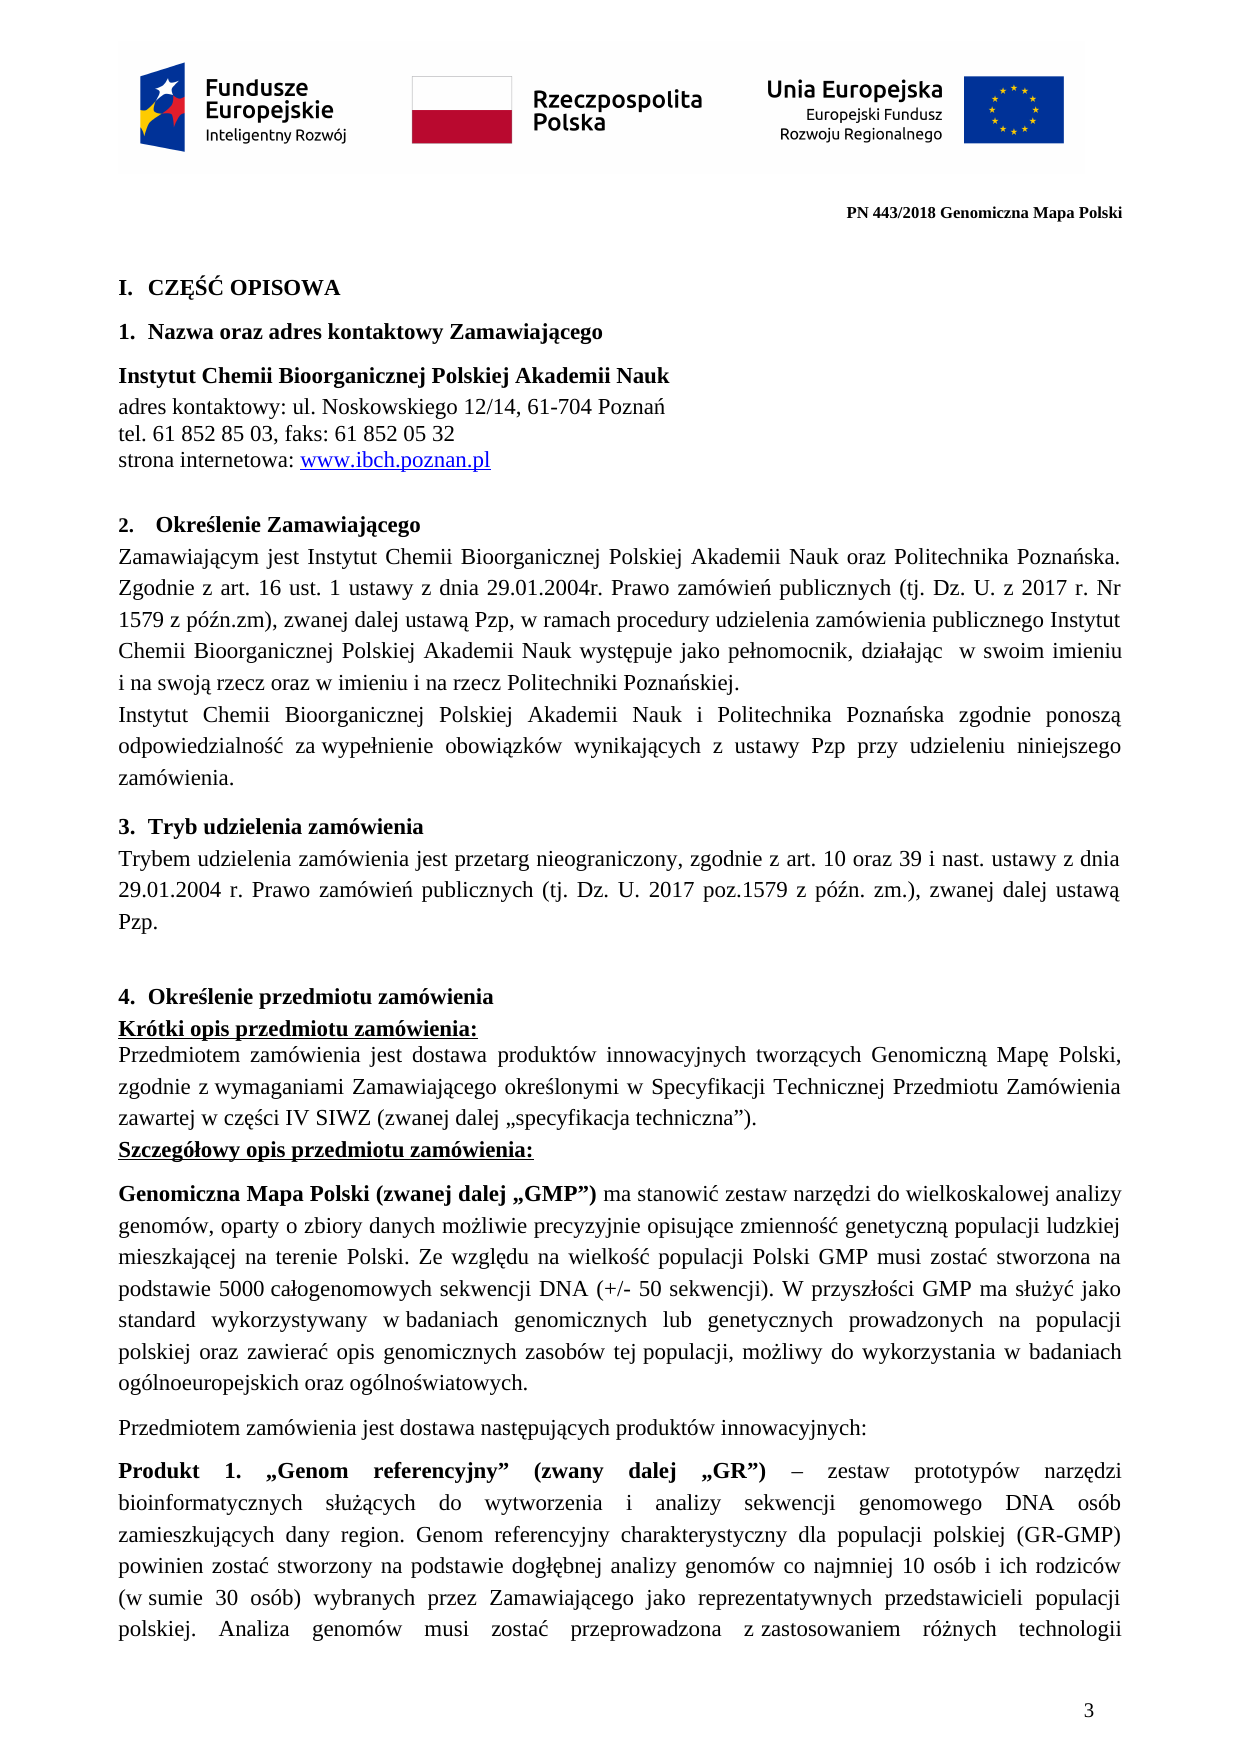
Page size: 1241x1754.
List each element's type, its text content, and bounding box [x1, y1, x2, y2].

subtitle CZĘŚĆ OPISOWA [118, 274, 1122, 300]
list Określenie Zamawiającego [118, 511, 1122, 538]
text strona internetowa: www.ibch.poznan.pl [118, 446, 1122, 472]
text Genomiczna Mapa Polski (zwanej dalej „GMP”) ma stanowić zestaw narzędzi do wielkoskalowej analizy genomów, oparty o zbiory danych możliwie precyzyjnie opisujące zmienność genetyczną populacji ludzkiej mieszkającej na terenie Polski. Ze względu na wielkość populacji Polski GMP musi zostać stworzona na podstawie 5000 całogenomowych sekwencji DNA (+/- 50 sekwencji). W przyszłości GMP ma służyć jako standard wykorzystywany w badaniach genomicznych lub genetycznych prowadzonych na populacji polskiej oraz zawierać opis genomicznych zasobów tej populacji, możliwy do wykorzystania w badaniach ogólnoeuropejskich oraz ogólnoświatowych. [118, 1180, 1122, 1396]
text Trybem udzielenia zamówienia jest przetarg nieograniczony, zgodnie z art. 10 oraz 39 i nast. ustawy z dnia 29.01.2004 r. Prawo zamówień publicznych (tj. Dz. U. 2017 poz.1579 z późn. zm.), zwanej dalej ustawą Pzp. [118, 845, 1122, 934]
text tel. 61 852 85 03, faks: 61 852 05 32 [118, 420, 1122, 446]
subtitle Tryb udzielenia zamówienia [118, 813, 1122, 839]
text Szczegółowy opis przedmiotu zamówienia: [118, 1136, 1122, 1162]
text Przedmiotem zamówienia jest dostawa produktów innowacyjnych tworzących Genomiczną Mapę Polski, zgodnie z wymaganiami Zamawiającego określonymi w Specyfikacji Technicznej Przedmiotu Zamówienia zawartej w części IV SIWZ (zwanej dalej „specyfikacja techniczna”). [118, 1041, 1122, 1131]
subtitle Nazwa oraz adres kontaktowy Zamawiającego [118, 318, 1122, 344]
text Przedmiotem zamówienia jest dostawa następujących produktów innowacyjnych: [118, 1413, 1122, 1440]
text Zamawiającym jest Instytut Chemii Bioorganicznej Polskiej Akademii Nauk oraz Politechnika Poznańska. Zgodnie z art. 16 ust. 1 ustawy z dnia 29.01.2004r. Prawo zamówień publicznych (tj. Dz. U. z 2017 r. Nr 1579 z późn.zm), zwanej dalej ustawą Pzp, w ramach procedury udzielenia zamówienia publicznego Instytut Chemii Bioorganicznej Polskiej Akademii Nauk występuje jako pełnomocnik, działając w swoim imieniu i na swoją rzecz oraz w imieniu i na rzecz Politechniki Poznańskiej. [118, 543, 1122, 696]
text Instytut Chemii Bioorganicznej Polskiej Akademii Nauk i Politechnika Poznańska zgodnie ponoszą odpowiedzialność za wypełnienie obowiązków wynikających z ustawy Pzp przy udzieleniu niniejszego zamówienia. [118, 701, 1122, 790]
text Krótki opis przedmiotu zamówienia: [118, 1015, 1122, 1041]
text Instytut Chemii Bioorganicznej Polskiej Akademii Nauk [118, 362, 1122, 388]
picture [118, 41, 1086, 174]
subtitle Określenie przedmiotu zamówienia [118, 983, 1122, 1010]
text adres kontaktowy: ul. Noskowskiego 12/14, 61-704 Poznań [118, 393, 1122, 420]
